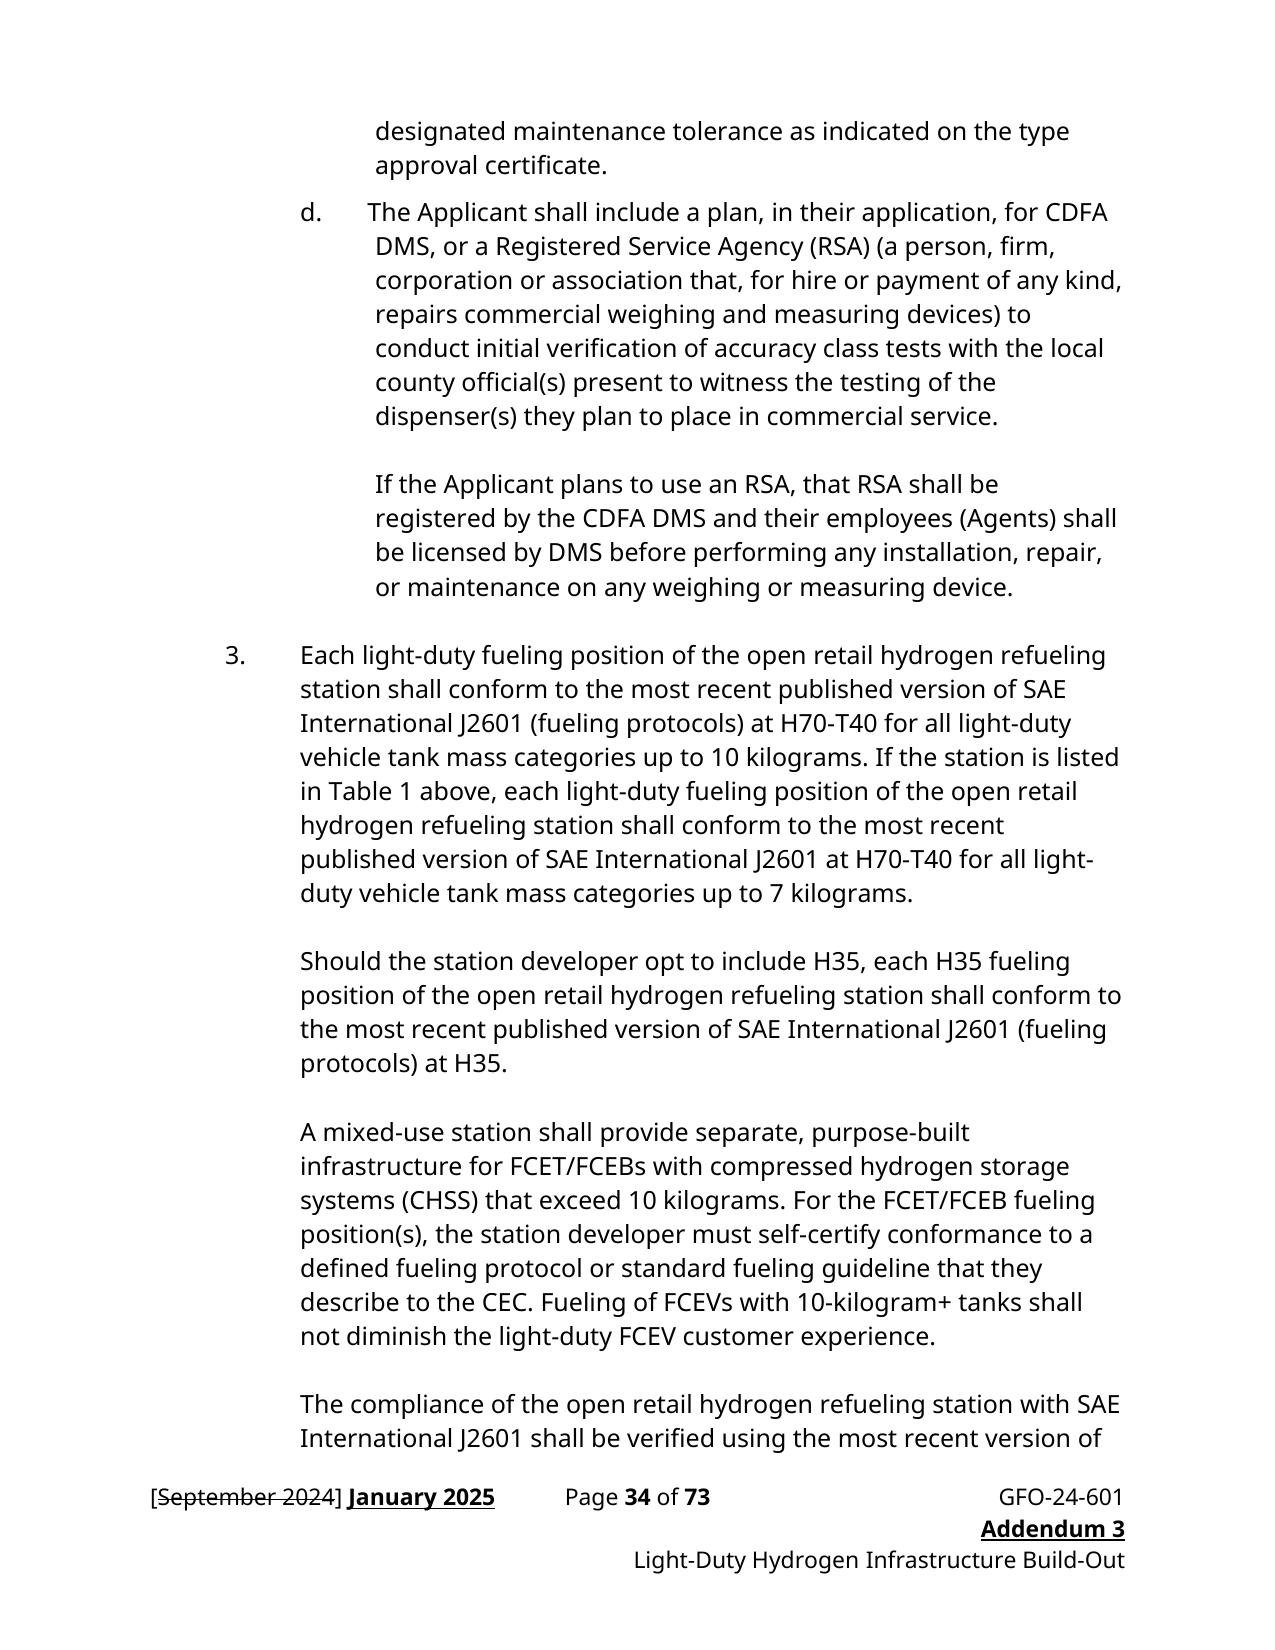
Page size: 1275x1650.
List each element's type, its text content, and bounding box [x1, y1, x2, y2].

text d. The Applicant shall include a plan, in their application, for CDFA DMS, or a Registered Service Agency (RSA) (a person, firm, corporation or association that, for hire or payment of any kind, repairs commercial weighing and measuring devices) to conduct initial verification of accuracy class tests with the local county official(s) present to witness the testing of the dispenser(s) they plan to place in commercial service. [300, 194, 1125, 433]
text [300, 1387, 1125, 1455]
text A mixed-use station shall provide separate, purpose-built infrastructure for FCET/FCEBs with compressed hydrogen storage systems (CHSS) that exceed 10 kilograms. For the FCET/FCEB fueling position(s), the station developer must self-certify conformance to a defined fueling protocol or standard fueling guideline that they describe to the CEC. Fueling of FCEVs with 10-kilogram+ tanks shall not diminish the light-duty FCEV customer experience. [300, 1114, 1125, 1353]
text Should the station developer opt to include H35, each H35 fueling position of the open retail hydrogen refueling station shall conform to the most recent published version of SAE International J2601 (fueling protocols) at H35. [300, 944, 1125, 1080]
list Each light-duty fueling position of the open retail hydrogen refueling station shall conform to the most recent published version of SAE International J2601 (fueling protocols) at H70-T40 for all light-duty vehicle tank mass categories up to 10 kilograms. If the station is listed in Table 1 above, each light-duty fueling position of the open retail hydrogen refueling station shall conform to the most recent published version of SAE International J2601 at H70-T40 for all light-duty vehicle tank mass categories up to 7 kilograms. [225, 637, 1125, 910]
text If the Applicant plans to use an RSA, that RSA shall be registered by the CDFA DMS and their employees (Agents) shall be licensed by DMS before performing any installation, repair, or maintenance on any weighing or measuring device. [375, 467, 1125, 603]
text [300, 114, 1125, 182]
